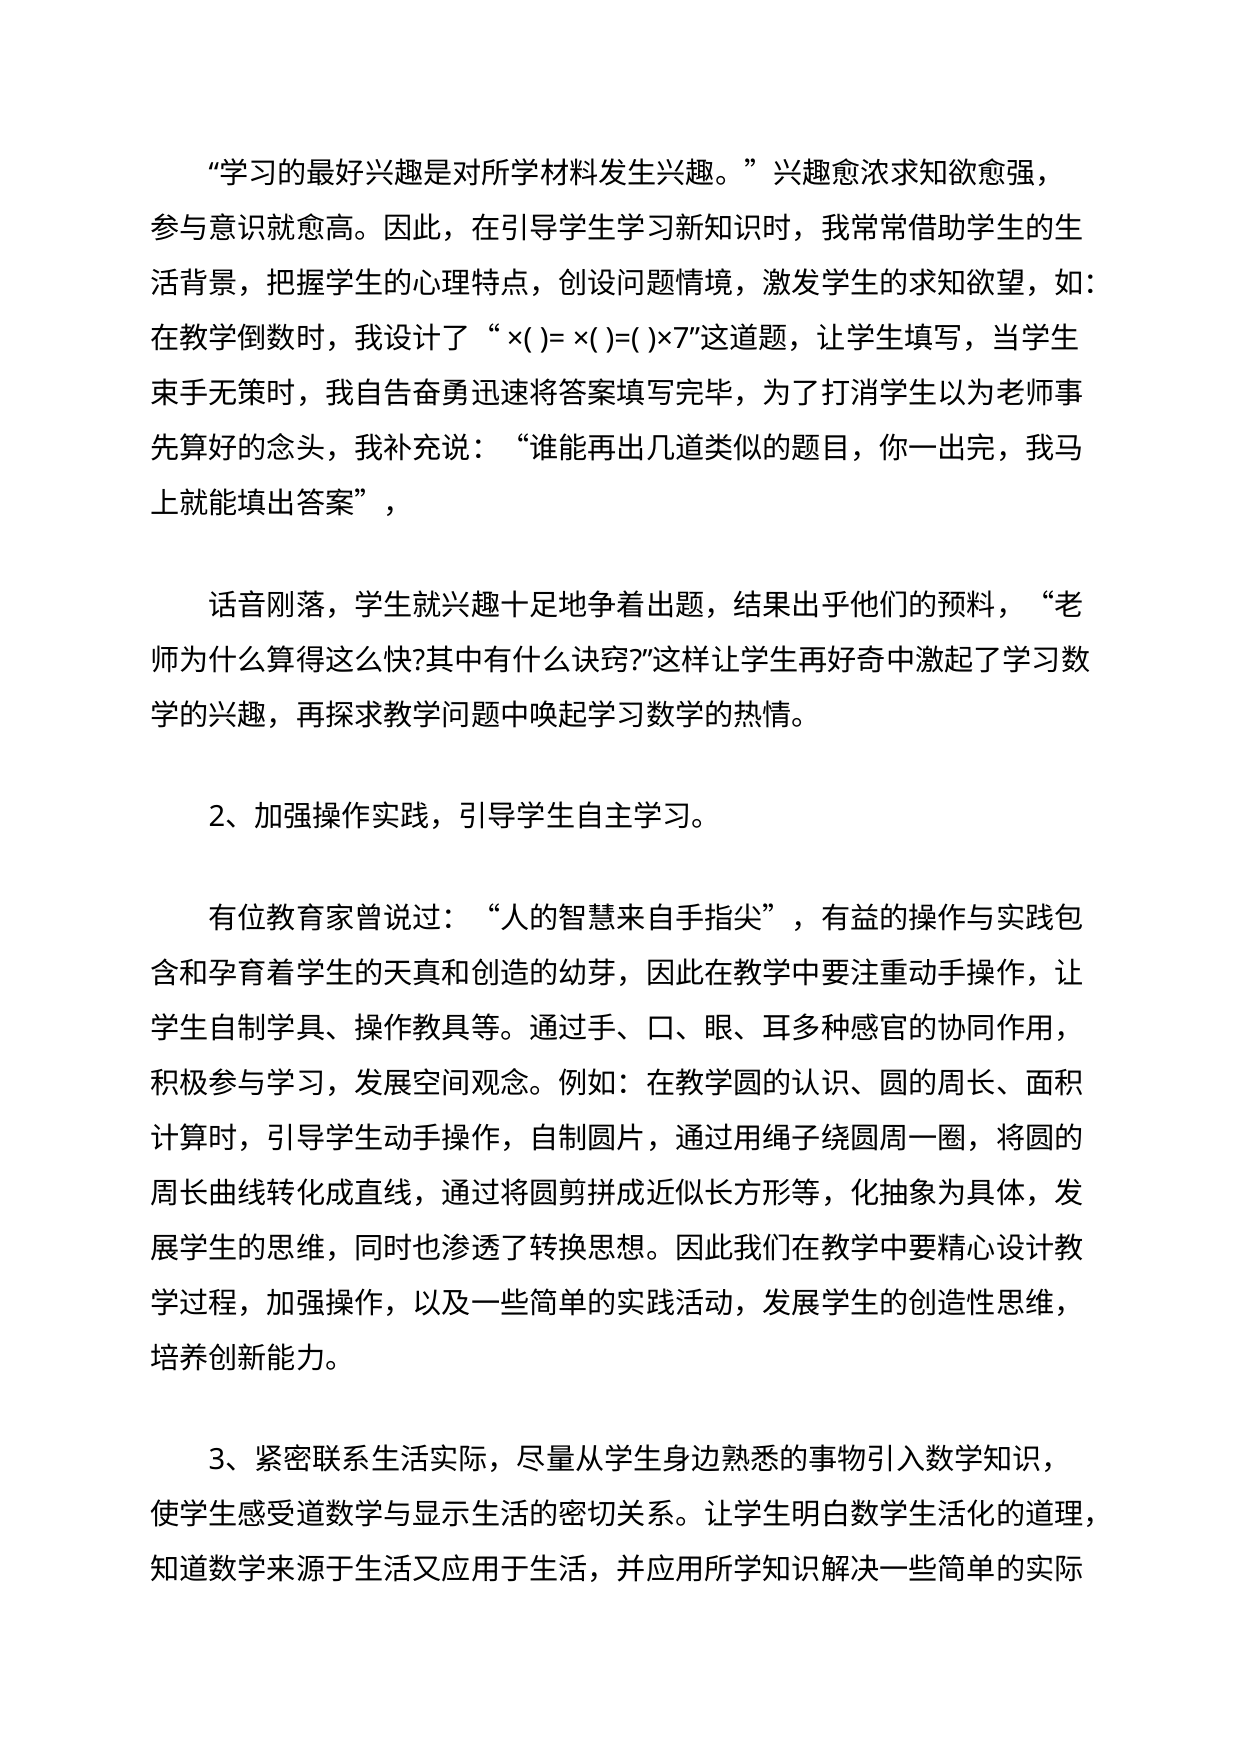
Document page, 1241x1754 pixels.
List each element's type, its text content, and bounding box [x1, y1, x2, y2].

text 有位教育家曾说过：“人的智慧来自手指尖”，有益的操作与实践包含和孕育着学生的天真和创造的幼芽，因此在教学中要注重动手操作，让学生自制学具、操作教具等。通过手、口、眼、耳多种感官的协同作用，积极参与学习，发展空间观念。例如：在教学圆的认识、圆的周长、面积计算时，引导学生动手操作，自制圆片，通过用绳子绕圆周一圈，将圆的周长曲线转化成直线，通过将圆剪拼成近似长方形等，化抽象为具体，发展学生的思维，同时也渗透了转换思想。因此我们在教学中要精心设计教学过程，加强操作，以及一些简单的实践活动，发展学生的创造性思维，培养创新能力。 [150, 895, 1090, 1376]
text 2、加强操作实践，引导学生自主学习。 [150, 793, 1090, 835]
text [150, 1436, 1090, 1588]
text 话音刚落，学生就兴趣十足地争着出题，结果出乎他们的预料，“老师为什么算得这么快?其中有什么诀窍?”这样让学生再好奇中激起了学习数学的兴趣，再探求教学问题中唤起学习数学的热情。 [150, 581, 1090, 733]
text “学习的最好兴趣是对所学材料发生兴趣。”兴趣愈浓求知欲愈强，参与意识就愈高。因此，在引导学生学习新知识时，我常常借助学生的生活背景，把握学生的心理特点，创设问题情境，激发学生的求知欲望，如：在教学倒数时，我设计了“ ×( )= ×( )=( )×7”这道题，让学生填写，当学生束手无策时，我自告奋勇迅速将答案填写完毕，为了打消学生以为老师事先算好的念头，我补充说：“谁能再出几道类似的题目，你一出完，我马上就能填出答案”， [150, 150, 1090, 522]
